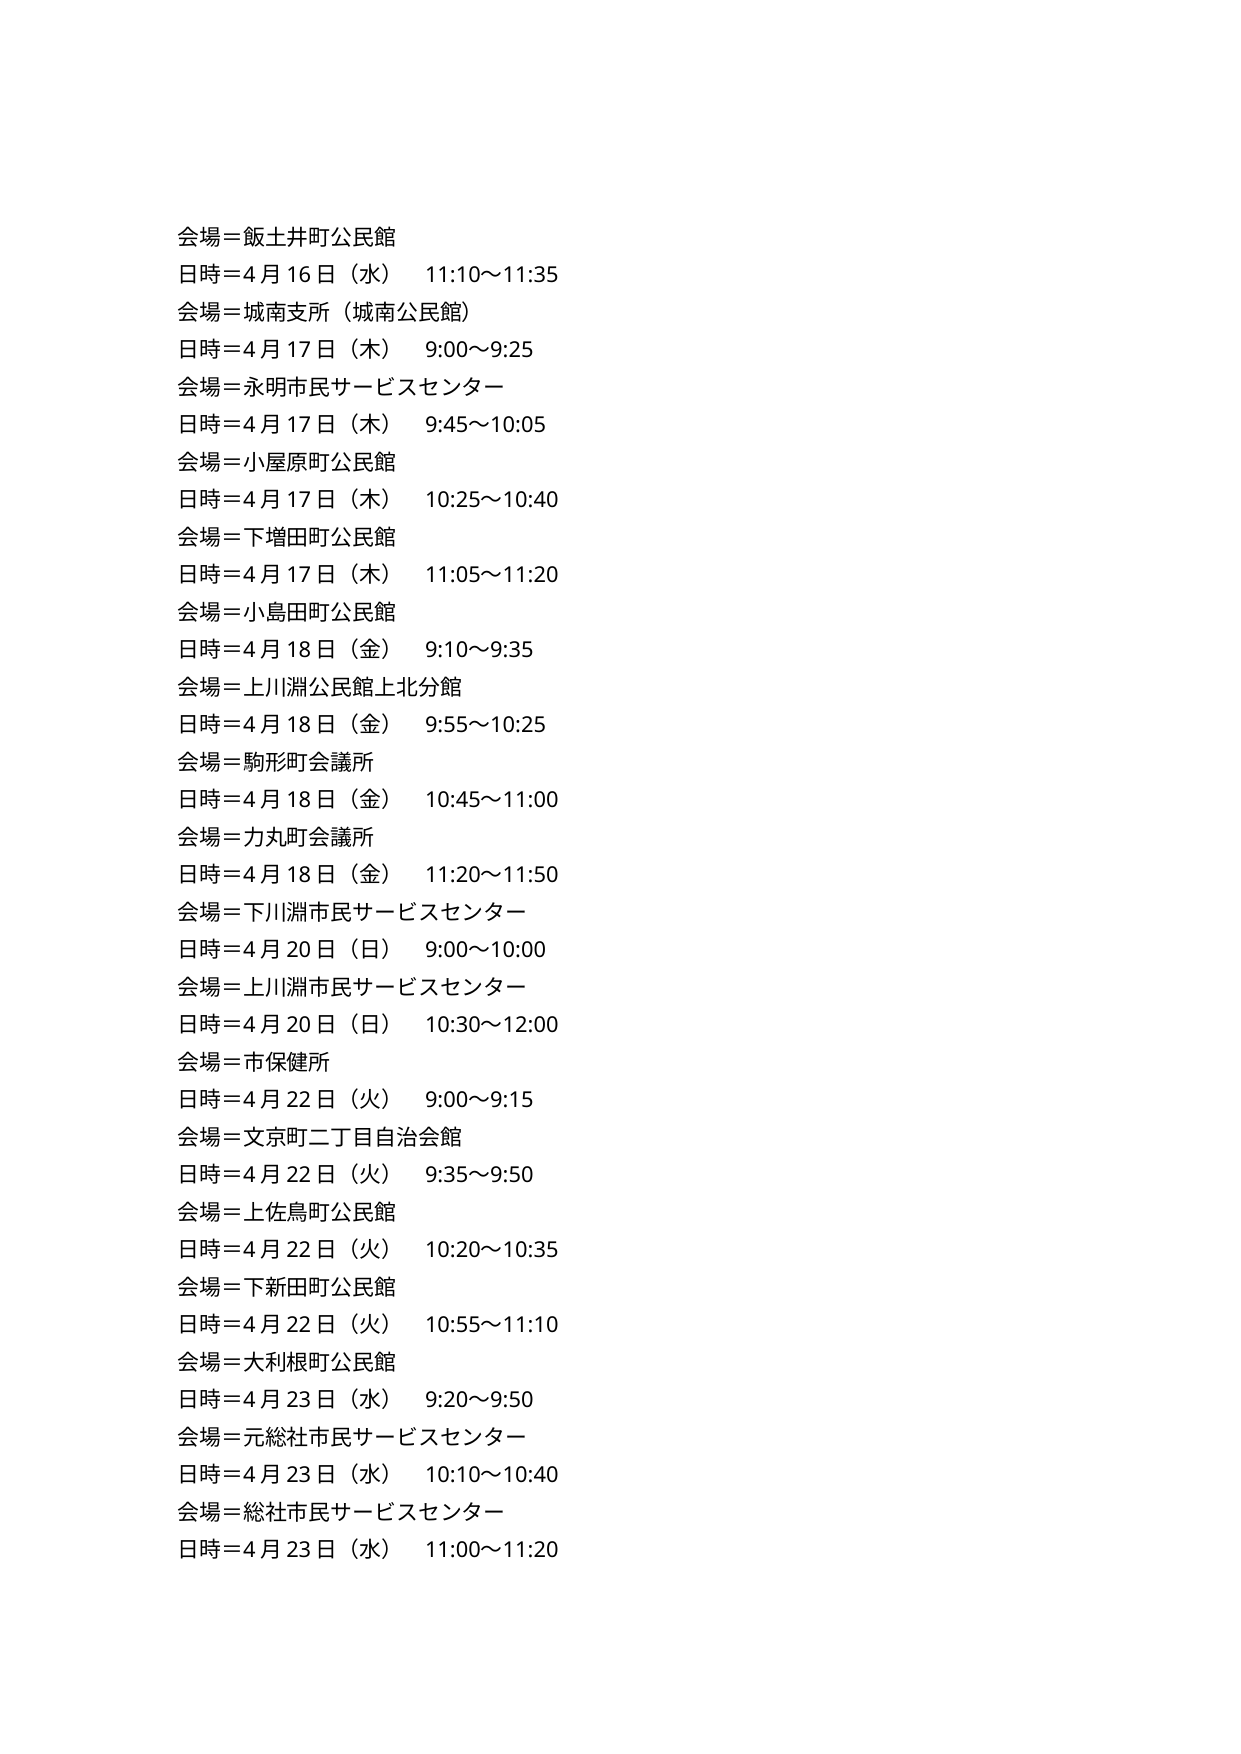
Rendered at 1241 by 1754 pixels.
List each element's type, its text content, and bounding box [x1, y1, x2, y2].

text 会場＝下増田町公民館 [177, 517, 1063, 554]
text 会場＝下川淵市民サービスセンター [177, 892, 1063, 929]
text 会場＝市保健所 [177, 1042, 1063, 1079]
text 日時＝4月17日（木） 9:00～9:25 [177, 329, 1063, 367]
text 日時＝4月17日（木） 11:05～11:20 [177, 554, 1063, 592]
text 日時＝4月22日（火） 9:35～9:50 [177, 1154, 1063, 1192]
text 日時＝4月18日（金） 9:55～10:25 [177, 704, 1063, 742]
text 日時＝4月17日（木） 10:25～10:40 [177, 479, 1063, 517]
text 会場＝文京町二丁目自治会館 [177, 1117, 1063, 1154]
text 会場＝下新田町公民館 [177, 1267, 1063, 1304]
text 会場＝総社市民サービスセンター [177, 1492, 1063, 1529]
text 日時＝4月22日（火） 10:55～11:10 [177, 1304, 1063, 1342]
text 会場＝大利根町公民館 [177, 1342, 1063, 1379]
text 会場＝上川淵市民サービスセンター [177, 967, 1063, 1004]
text 日時＝4月17日（木） 9:45～10:05 [177, 404, 1063, 442]
text 日時＝4月18日（金） 9:10～9:35 [177, 629, 1063, 667]
text 会場＝上川淵公民館上北分館 [177, 667, 1063, 704]
text 会場＝城南支所（城南公民館） [177, 292, 1063, 329]
text 会場＝元総社市民サービスセンター [177, 1417, 1063, 1454]
text 会場＝飯土井町公民館 [177, 217, 1063, 254]
text 日時＝4月23日（水） 10:10～10:40 [177, 1454, 1063, 1492]
text 会場＝上佐鳥町公民館 [177, 1192, 1063, 1229]
text 日時＝4月23日（水） 9:20～9:50 [177, 1379, 1063, 1417]
text 日時＝4月20日（日） 10:30～12:00 [177, 1004, 1063, 1042]
text 日時＝4月22日（火） 9:00～9:15 [177, 1079, 1063, 1117]
text 日時＝4月22日（火） 10:20～10:35 [177, 1229, 1063, 1267]
text 日時＝4月16日（水） 11:10～11:35 [177, 254, 1063, 292]
text 会場＝永明市民サービスセンター [177, 367, 1063, 404]
text 会場＝力丸町会議所 [177, 817, 1063, 854]
text 日時＝4月18日（金） 11:20～11:50 [177, 854, 1063, 892]
text 会場＝小屋原町公民館 [177, 442, 1063, 479]
text 日時＝4月18日（金） 10:45～11:00 [177, 779, 1063, 817]
text 日時＝4月23日（水） 11:00～11:20 [177, 1529, 1063, 1567]
text 会場＝小島田町公民館 [177, 592, 1063, 629]
text 日時＝4月20日（日） 9:00～10:00 [177, 929, 1063, 967]
text 会場＝駒形町会議所 [177, 742, 1063, 779]
